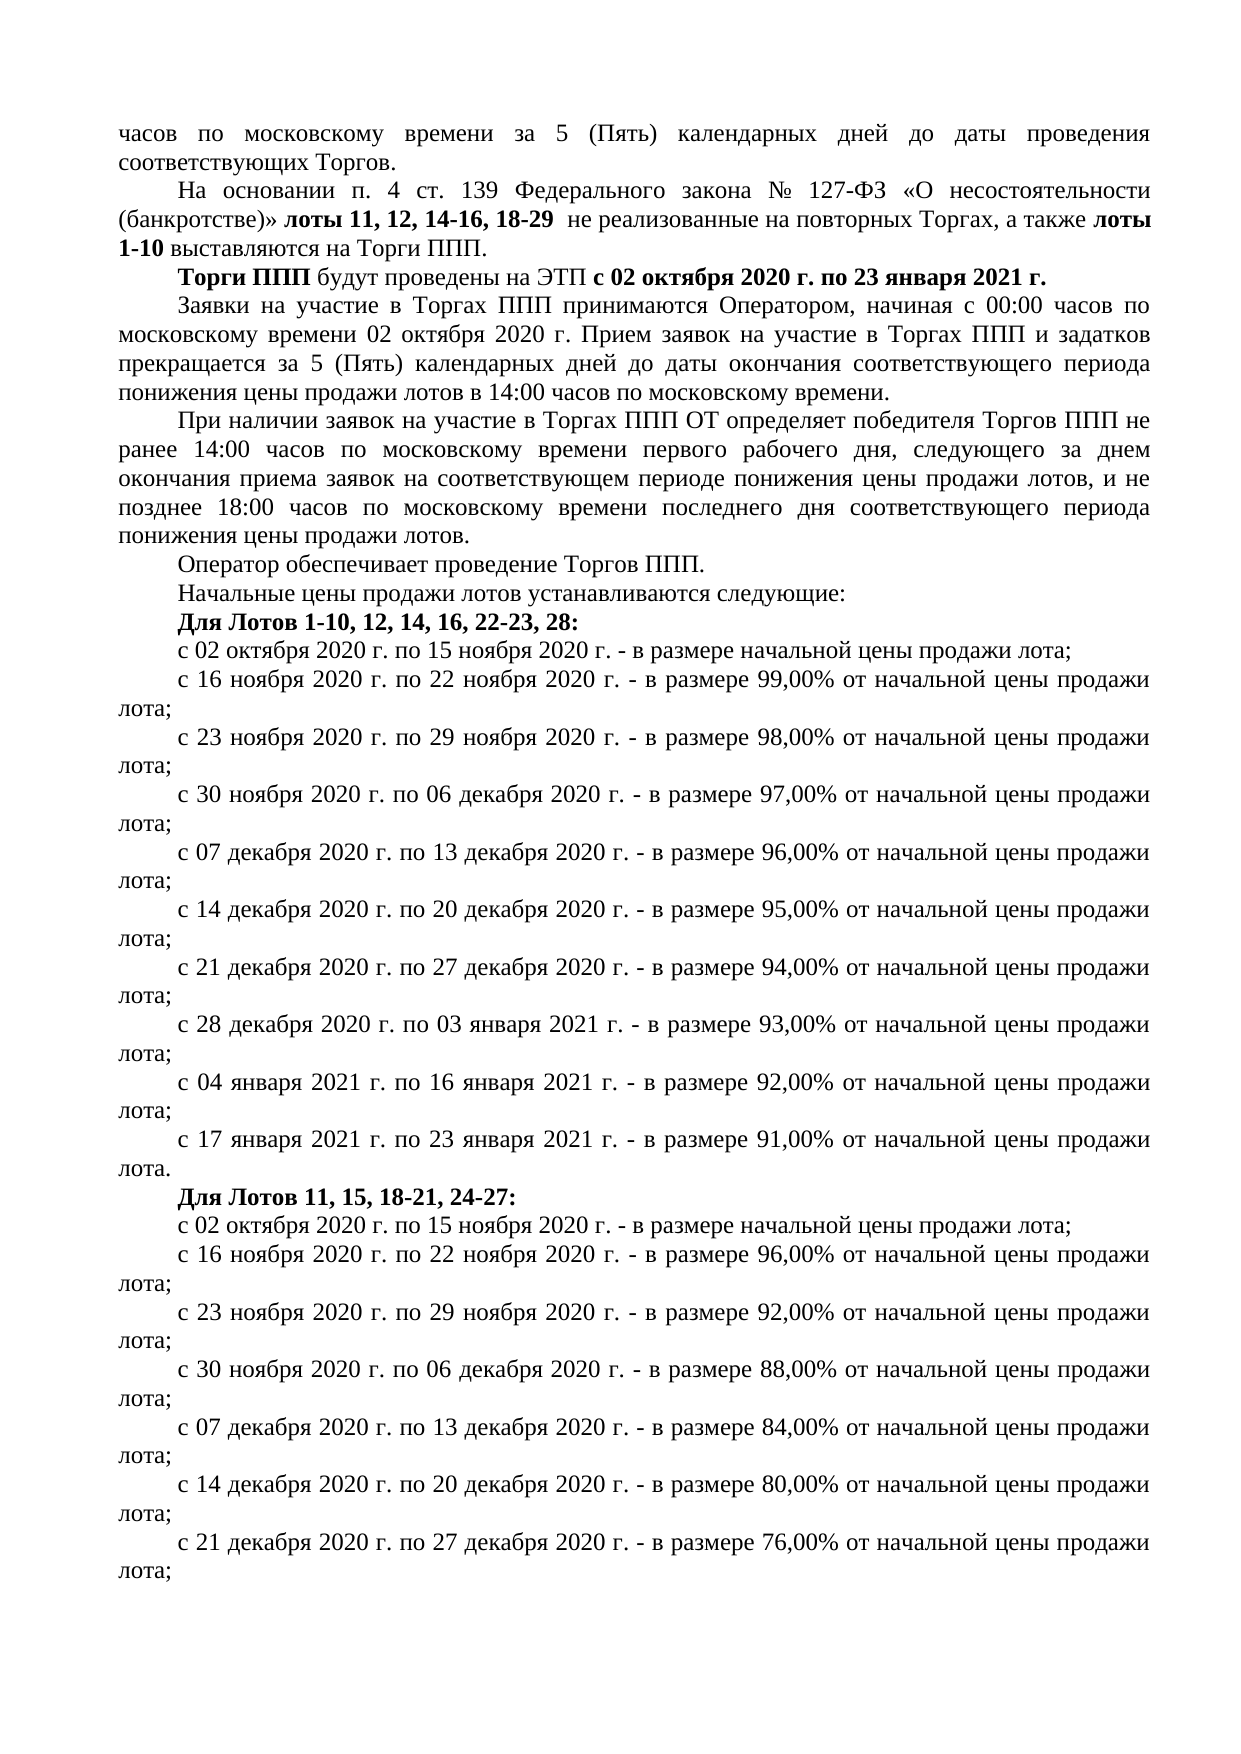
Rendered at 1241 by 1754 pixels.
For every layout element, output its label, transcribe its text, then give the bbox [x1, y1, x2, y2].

text При наличии заявок на участие в Торгах ППП ОТ определяет победителя Торгов ППП не ранее 14:00 часов по московскому времени первого рабочего дня, следующего за днем окончания приема заявок на соответствующем периоде понижения цены продажи лотов, и не позднее 18:00 часов по московскому времени последнего дня соответствующего периода понижения цены продажи лотов. [118, 406, 1151, 549]
text с 23 ноября 2020 г. по 29 ноября 2020 г. - в размере 92,00% от начальной цены продажи лота; [118, 1297, 1151, 1354]
text с 16 ноября 2020 г. по 22 ноября 2020 г. - в размере 96,00% от начальной цены продажи лота; [118, 1239, 1151, 1297]
text На основании п. 4 ст. 139 Федерального закона № 127-ФЗ «О несостоятельности (банкротстве)» лоты 11, 12, 14-16, 18-29 не реализованные на повторных Торгах, а также лоты 1-10 выставляются на Торги ППП. [118, 176, 1151, 262]
text Торги ППП будут проведены на ЭТП с 02 октября 2020 г. по 23 января 2021 г. [118, 262, 311, 291]
text с 02 октября 2020 г. по 15 ноября 2020 г. - в размере начальной цены продажи лота; [118, 636, 1151, 664]
text с 04 января 2021 г. по 16 января 2021 г. - в размере 92,00% от начальной цены продажи лота; [118, 1067, 1151, 1124]
text с 28 декабря 2020 г. по 03 января 2021 г. - в размере 93,00% от начальной цены продажи лота; [118, 1009, 1151, 1067]
text Начальные цены продажи лотов устанавливаются следующие: [118, 578, 1151, 607]
text с 07 декабря 2020 г. по 13 декабря 2020 г. - в размере 84,00% от начальной цены продажи лота; [118, 1412, 1151, 1469]
text с 30 ноября 2020 г. по 06 декабря 2020 г. - в размере 97,00% от начальной цены продажи лота; [118, 779, 1151, 837]
text с 07 декабря 2020 г. по 13 декабря 2020 г. - в размере 96,00% от начальной цены продажи лота; [118, 837, 1151, 894]
text с 14 декабря 2020 г. по 20 декабря 2020 г. - в размере 95,00% от начальной цены продажи лота; [118, 894, 1151, 952]
text с 02 октября 2020 г. по 15 ноября 2020 г. - в размере начальной цены продажи лота; [118, 1211, 1151, 1239]
text с 23 ноября 2020 г. по 29 ноября 2020 г. - в размере 98,00% от начальной цены продажи лота; [118, 722, 1151, 779]
text Для Лотов 1-10, 12, 14, 16, 22-23, 28: [118, 607, 1151, 636]
text Оператор обеспечивает проведение Торгов ППП. [118, 549, 1151, 578]
text с 16 ноября 2020 г. по 22 ноября 2020 г. - в размере 99,00% от начальной цены продажи лота; [118, 664, 1151, 722]
text с 21 декабря 2020 г. по 27 декабря 2020 г. - в размере 76,00% от начальной цены продажи лота; [118, 1527, 1151, 1584]
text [118, 118, 1151, 176]
text Торги ППП будут проведены на ЭТП с 02 октября 2020 г. по 23 января 2021 г. [593, 262, 1151, 291]
text с 14 декабря 2020 г. по 20 декабря 2020 г. - в размере 80,00% от начальной цены продажи лота; [118, 1469, 1151, 1527]
text Заявки на участие в Торгах ППП принимаются Оператором, начиная с 00:00 часов по московскому времени 02 октября 2020 г. Прием заявок на участие в Торгах ППП и задатков прекращается за 5 (Пять) календарных дней до даты окончания соответствующего периода понижения цены продажи лотов в 14:00 часов по московскому времени. [118, 291, 1151, 406]
text Для Лотов 11, 15, 18-21, 24-27: [118, 1182, 1151, 1211]
text с 17 января 2021 г. по 23 января 2021 г. - в размере 91,00% от начальной цены продажи лота. [118, 1124, 1151, 1182]
text с 30 ноября 2020 г. по 06 декабря 2020 г. - в размере 88,00% от начальной цены продажи лота; [118, 1354, 1151, 1412]
text с 21 декабря 2020 г. по 27 декабря 2020 г. - в размере 94,00% от начальной цены продажи лота; [118, 952, 1151, 1009]
